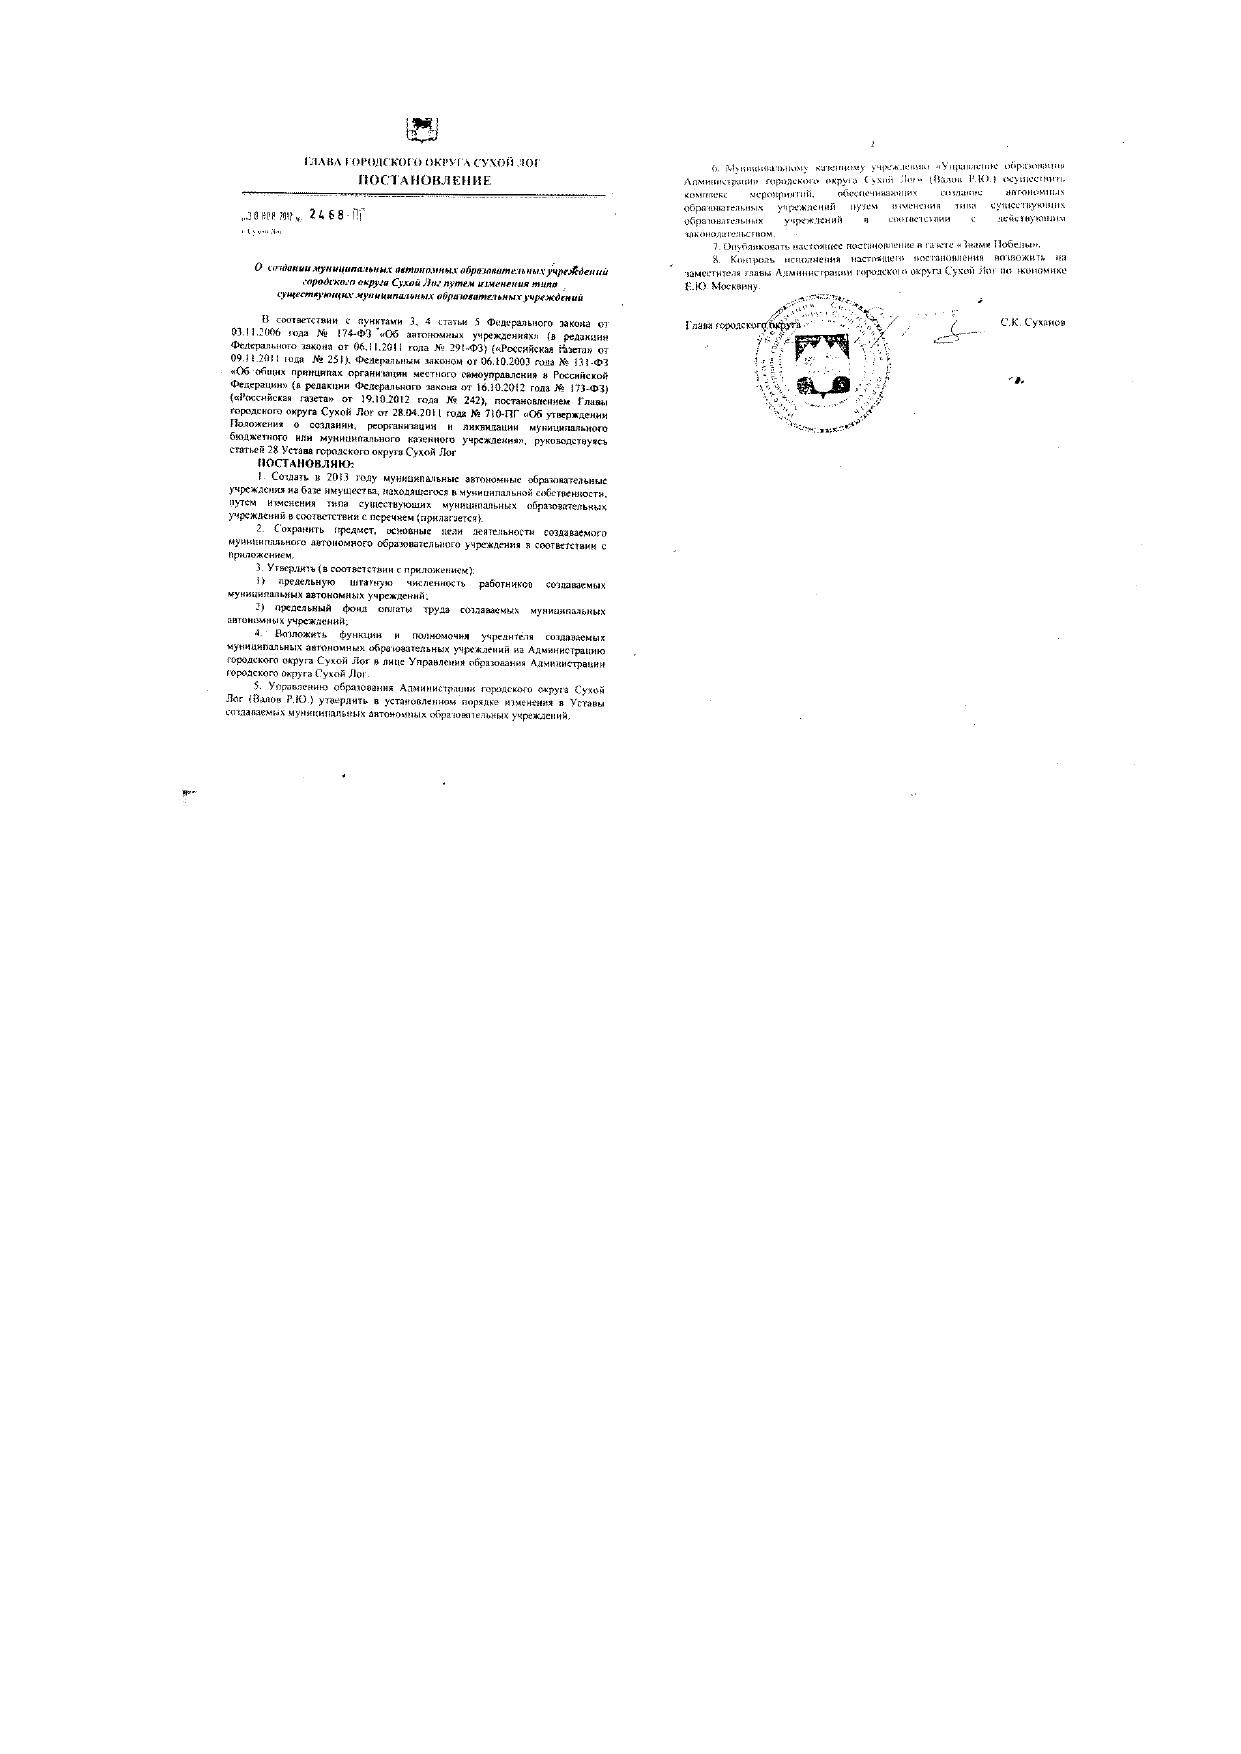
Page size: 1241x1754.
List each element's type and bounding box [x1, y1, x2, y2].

picture [177, 118, 1152, 808]
